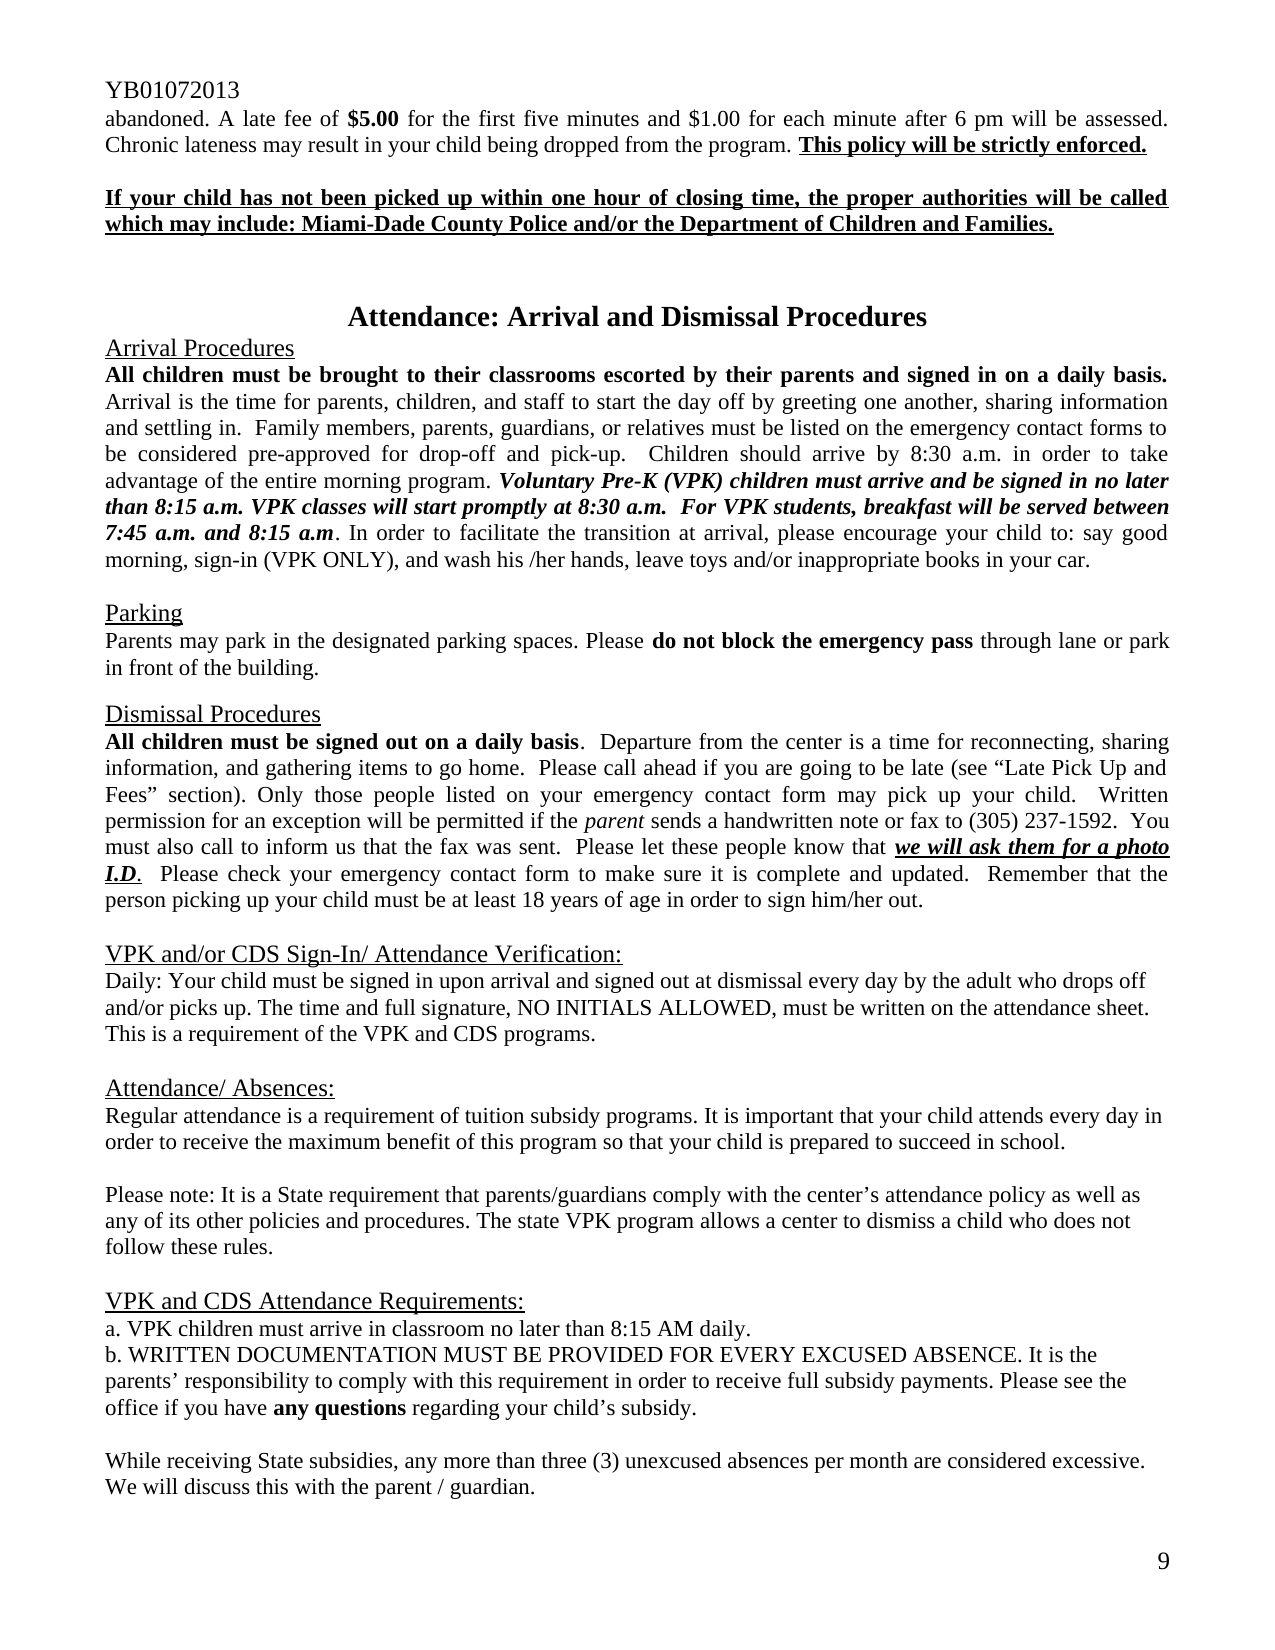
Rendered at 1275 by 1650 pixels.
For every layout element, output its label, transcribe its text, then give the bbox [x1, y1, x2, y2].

text Attendance: Arrival and Dismissal Procedures [105, 299, 1170, 333]
text VPK and/or CDS Sign-In/ Attendance Verification: [105, 939, 1170, 967]
text Arrival Procedures [105, 333, 1170, 361]
text Daily: Your child must be signed in upon arrival and signed out at dismissal every day by the adult who drops off [105, 967, 1170, 994]
text b. WRITTEN DOCUMENTATION MUST BE PROVIDED FOR EVERY EXCUSED ABSENCE. It is the parents’ responsibility to comply with this requirement in order to receive full subsidy payments. Please see the office if you have any questions regarding your child’s subsidy. [105, 1341, 1170, 1420]
text All children must be brought to their classrooms escorted by their parents and signed in on a daily basis. Arrival is the time for parents, children, and staff to start the day off by greeting one another, sharing information and settling in. Family members, parents, guardians, or relatives must be listed on the emergency contact forms to be considered pre-approved for drop-off and pick-up. Children should arrive by 8:30 a.m. in order to take advantage of the entire morning program. Voluntary Pre-K (VPK) children must arrive and be signed in no later than 8:15 a.m. VPK classes will start promptly at 8:30 a.m. For VPK students, breakfast will be served between 7:45 a.m. and 8:15 a.m. In order to facilitate the transition at arrival, please encourage your child to: say good morning, sign-in (VPK ONLY), and wash his /her hands, leave toys and/or inappropriate books in your car. [105, 361, 1170, 572]
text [105, 105, 1170, 158]
text If your child has not been picked up within one hour of closing time, the proper authorities will be called which may include: Miami-Dade County Police and/or the Department of Children and Families. [105, 184, 1170, 237]
text All children must be signed out on a daily basis. Departure from the center is a time for reconnecting, sharing information, and gathering items to go home. Please call ahead if you are going to be late (see “Late Pick Up and Fees” section). Only those people listed on your emergency contact form may pick up your child. Written permission for an exception will be permitted if the parent sends a handwritten note or fax to (305) 237-1592. You must also call to inform us that the fax was sent. Please let these people know that we will ask them for a photo I.D. Please check your emergency contact form to make sure it is complete and updated. Remember that the person picking up your child must be at least 18 years of age in order to sign him/her out. [105, 728, 1170, 912]
text Dismissal Procedures [105, 699, 1170, 728]
text and/or picks up. The time and full signature, NO INITIALS ALLOWED, must be written on the attendance sheet. This is a requirement of the VPK and CDS programs. [105, 994, 1170, 1047]
text Parking [105, 598, 1170, 627]
text VPK and CDS Attendance Requirements: [105, 1286, 1170, 1315]
text While receiving State subsidies, any more than three (3) unexcused absences per month are considered excessive. We will discuss this with the parent / guardian. [105, 1447, 1170, 1499]
text Parents may park in the designated parking spaces. Please do not block the emergency pass through lane or park in front of the building. [105, 627, 1170, 680]
text Regular attendance is a requirement of tuition subsidy programs. It is important that your child attends every day in order to receive the maximum benefit of this program so that your child is prepared to succeed in school. [105, 1102, 1170, 1154]
text Please note: It is a State requirement that parents/guardians comply with the center’s attendance policy as well as any of its other policies and procedures. The state VPK program allows a center to dismiss a child who does not follow these rules. [105, 1181, 1170, 1260]
text a. VPK children must arrive in classroom no later than 8:15 AM daily. [105, 1315, 1170, 1341]
text Attendance/ Absences: [105, 1073, 1170, 1102]
